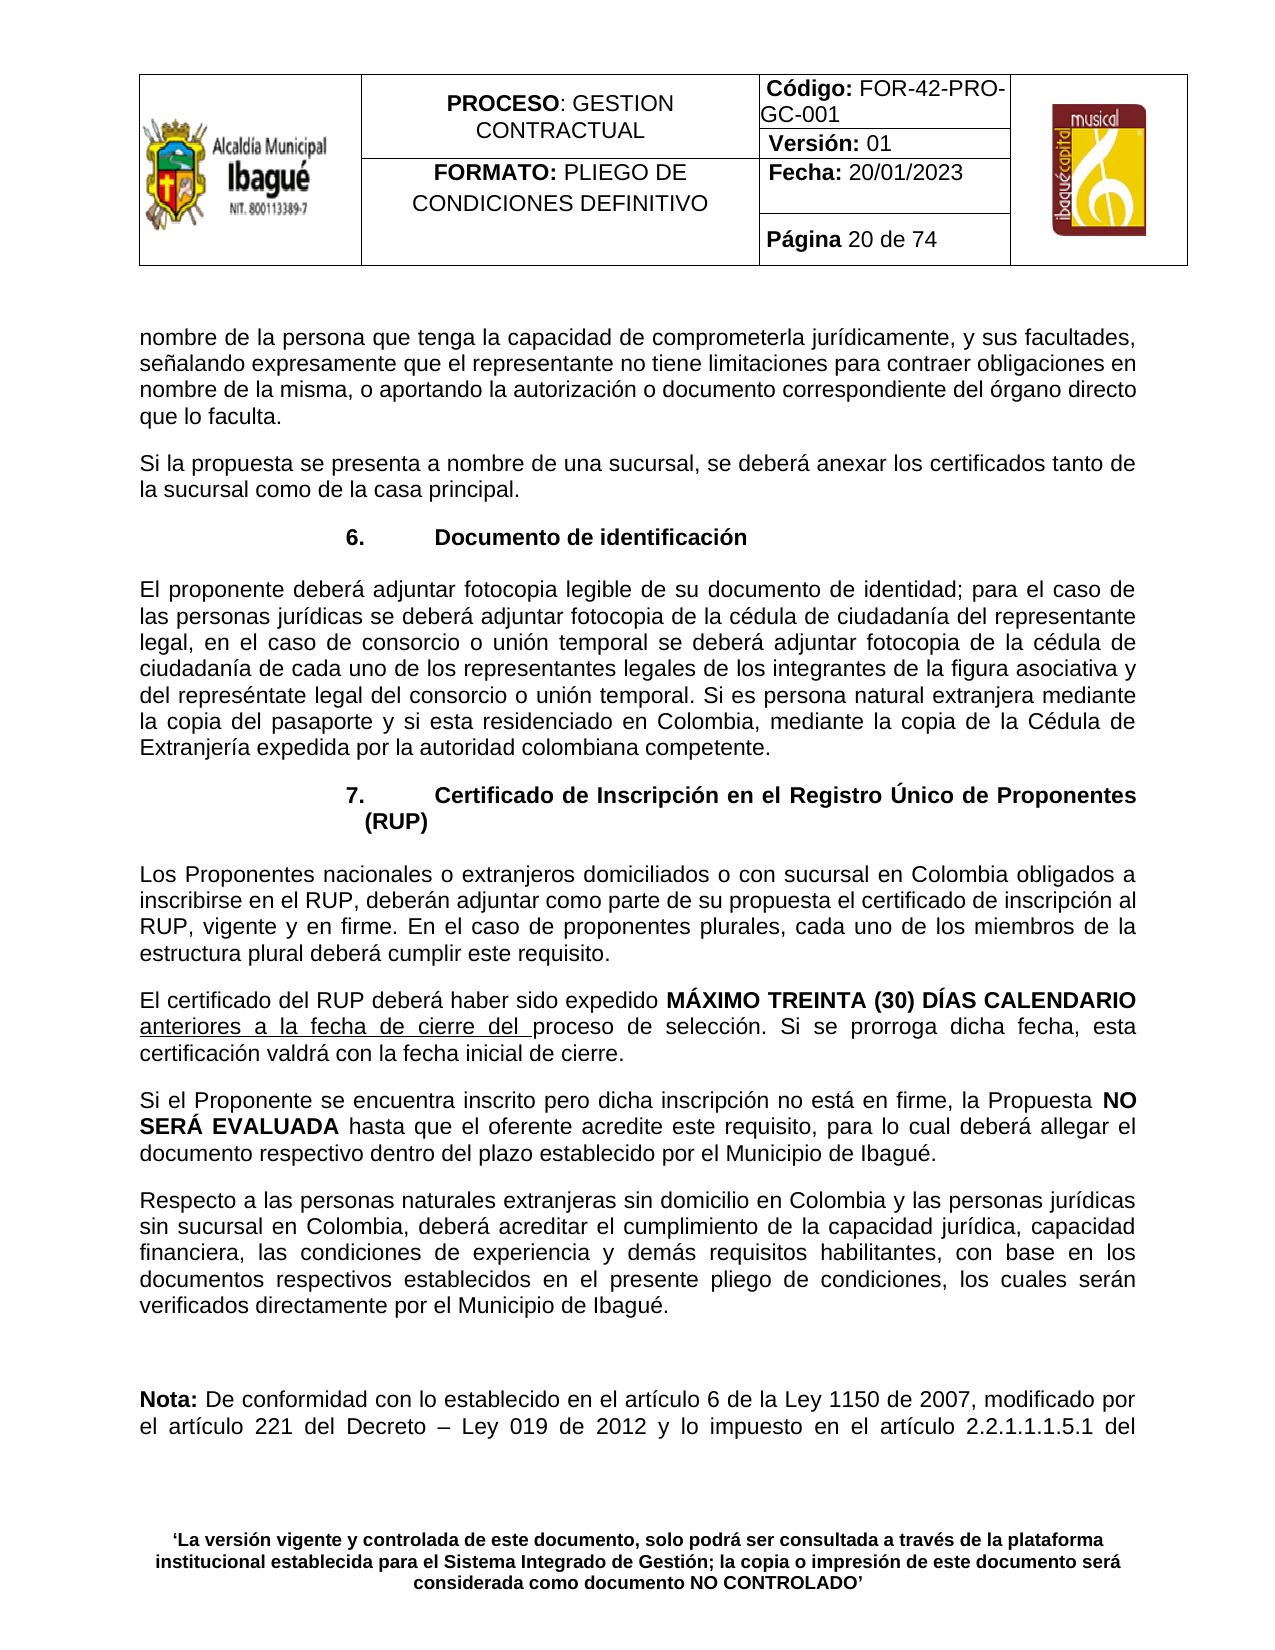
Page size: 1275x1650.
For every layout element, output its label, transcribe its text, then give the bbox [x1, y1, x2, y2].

text Si el Proponente se encuentra inscrito pero dicha inscripción no está en firme, la Propuesta NO SERÁ EVALUADA hasta que el oferente acredite este requisito, para lo cual deberá allegar el documento respectivo dentro del plazo establecido por el Municipio de Ibagué. [139, 1087, 1137, 1166]
picture [140, 108, 338, 242]
text Si la propuesta se presenta a nombre de una sucursal, se deberá anexar los certificados tanto de la sucursal como de la casa principal. [139, 450, 1137, 503]
text Respecto a las personas naturales extranjeras sin domicilio en Colombia y las personas jurídicas sin sucursal en Colombia, deberá acreditar el cumplimiento de la capacidad jurídica, capacidad financiera, las condiciones de experiencia y demás requisitos habilitantes, con base en los documentos respectivos establecidos en el presente pliego de condiciones, los cuales serán verificados directamente por el Municipio de Ibagué. [139, 1187, 1137, 1318]
subtitle Certificado de Inscripción en el Registro Único de Proponentes (RUP) [346, 782, 1137, 834]
text El certificado del RUP deberá haber sido expedido MÁXIMO TREINTA (30) DÍAS CALENDARIO anteriores a la fecha de cierre del proceso de selección. Si se prorroga dicha fecha, esta certificación valdrá con la fecha inicial de cierre. [139, 987, 1137, 1066]
subtitle Documento de identificación [346, 523, 1137, 550]
text El proponente deberá adjuntar fotocopia legible de su documento de identidad; para el caso de las personas jurídicas se deberá adjuntar fotocopia de la cédula de ciudadanía del representante legal, en el caso de consorcio o unión temporal se deberá adjuntar fotocopia de la cédula de ciudadanía de cada uno de los representantes legales de los integrantes de la figura asociativa y del represéntate legal del consorcio o unión temporal. Si es persona natural extranjera mediante la copia del pasaporte y si esta residenciado en Colombia, mediante la copia de la Cédula de Extranjería expedida por la autoridad colombiana competente. [139, 550, 1137, 761]
picture [1052, 104, 1147, 236]
text Los Proponentes nacionales o extranjeros domiciliados o con sucursal en Colombia obligados a inscribirse en el RUP, deberán adjuntar como parte de su propuesta el certificado de inscripción al RUP, vigente y en firme. En el caso de proponentes plurales, cada uno de los miembros de la estructura plural deberá cumplir este requisito. [139, 834, 1137, 966]
